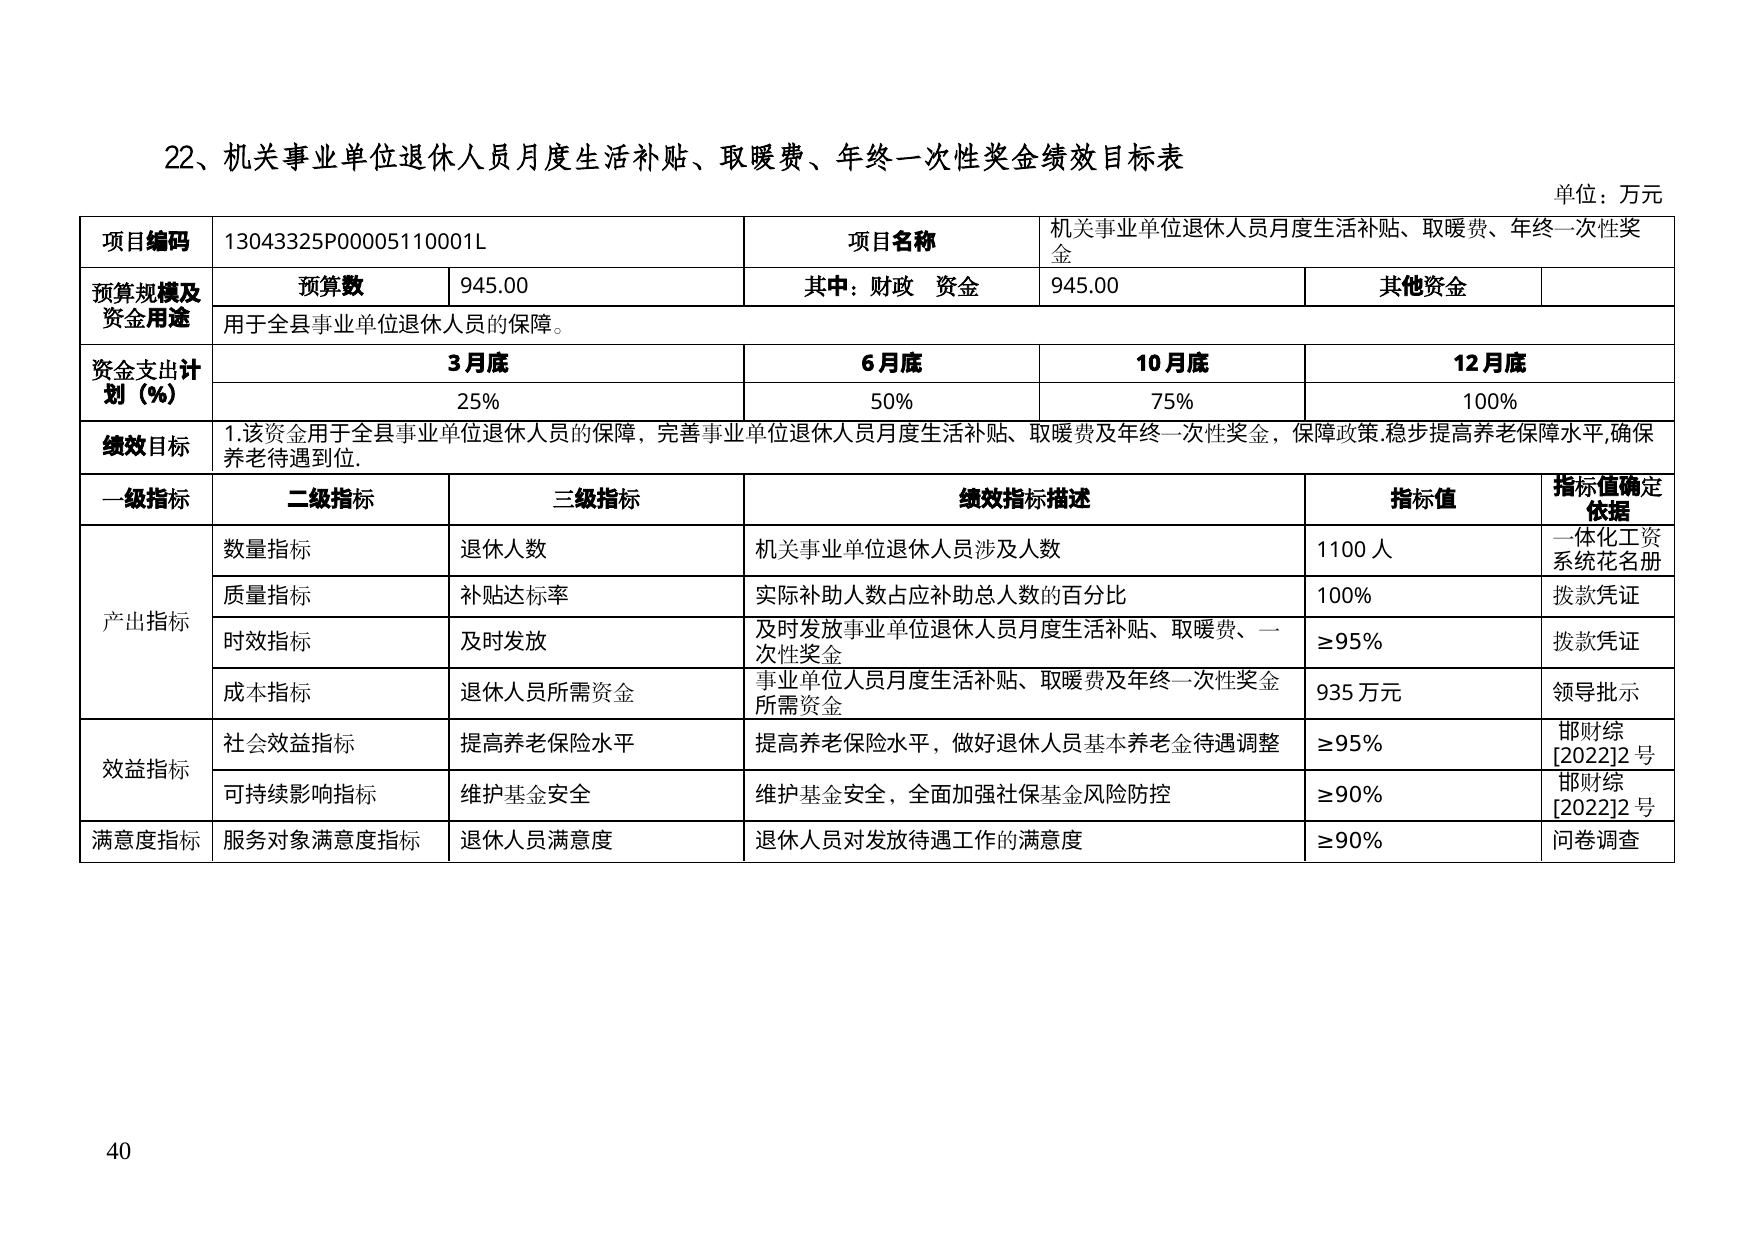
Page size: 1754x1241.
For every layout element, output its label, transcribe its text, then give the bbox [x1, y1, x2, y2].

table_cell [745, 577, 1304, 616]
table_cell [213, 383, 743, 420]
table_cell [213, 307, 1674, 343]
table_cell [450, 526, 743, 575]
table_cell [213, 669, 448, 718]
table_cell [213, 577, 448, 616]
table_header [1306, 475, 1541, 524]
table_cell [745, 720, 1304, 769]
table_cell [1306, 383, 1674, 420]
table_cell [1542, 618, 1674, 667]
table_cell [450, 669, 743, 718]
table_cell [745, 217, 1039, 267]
text 22、机关事业单位退休人员月度生活补贴、取暖费、年终一次性奖金绩效目标表 [106, 142, 1648, 174]
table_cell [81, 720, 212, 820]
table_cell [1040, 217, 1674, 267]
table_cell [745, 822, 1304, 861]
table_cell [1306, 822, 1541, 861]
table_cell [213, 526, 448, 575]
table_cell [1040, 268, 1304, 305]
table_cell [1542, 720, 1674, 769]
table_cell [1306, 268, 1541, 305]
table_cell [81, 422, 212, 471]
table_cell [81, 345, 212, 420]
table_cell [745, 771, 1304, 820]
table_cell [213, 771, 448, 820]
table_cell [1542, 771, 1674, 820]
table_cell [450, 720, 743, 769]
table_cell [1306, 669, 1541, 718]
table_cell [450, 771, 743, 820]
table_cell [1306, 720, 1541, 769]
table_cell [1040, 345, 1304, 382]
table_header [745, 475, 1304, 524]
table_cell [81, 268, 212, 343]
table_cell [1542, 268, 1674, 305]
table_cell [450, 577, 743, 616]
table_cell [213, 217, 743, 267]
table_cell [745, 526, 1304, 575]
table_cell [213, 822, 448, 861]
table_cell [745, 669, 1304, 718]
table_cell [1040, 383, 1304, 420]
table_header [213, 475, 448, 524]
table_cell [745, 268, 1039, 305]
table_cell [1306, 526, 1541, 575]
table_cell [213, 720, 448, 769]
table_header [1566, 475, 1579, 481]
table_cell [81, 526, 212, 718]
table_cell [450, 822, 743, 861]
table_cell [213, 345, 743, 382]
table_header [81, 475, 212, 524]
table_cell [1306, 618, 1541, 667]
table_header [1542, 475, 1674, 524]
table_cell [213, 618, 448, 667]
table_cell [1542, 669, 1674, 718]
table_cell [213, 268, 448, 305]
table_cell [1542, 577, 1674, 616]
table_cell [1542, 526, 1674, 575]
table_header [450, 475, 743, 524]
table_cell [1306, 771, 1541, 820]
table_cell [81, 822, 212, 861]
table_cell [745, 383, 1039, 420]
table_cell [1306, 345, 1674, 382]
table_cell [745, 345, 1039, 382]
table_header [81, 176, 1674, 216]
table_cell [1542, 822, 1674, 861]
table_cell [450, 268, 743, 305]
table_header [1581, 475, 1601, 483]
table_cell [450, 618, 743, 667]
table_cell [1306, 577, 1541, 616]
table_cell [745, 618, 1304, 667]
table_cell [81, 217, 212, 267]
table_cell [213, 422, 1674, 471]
